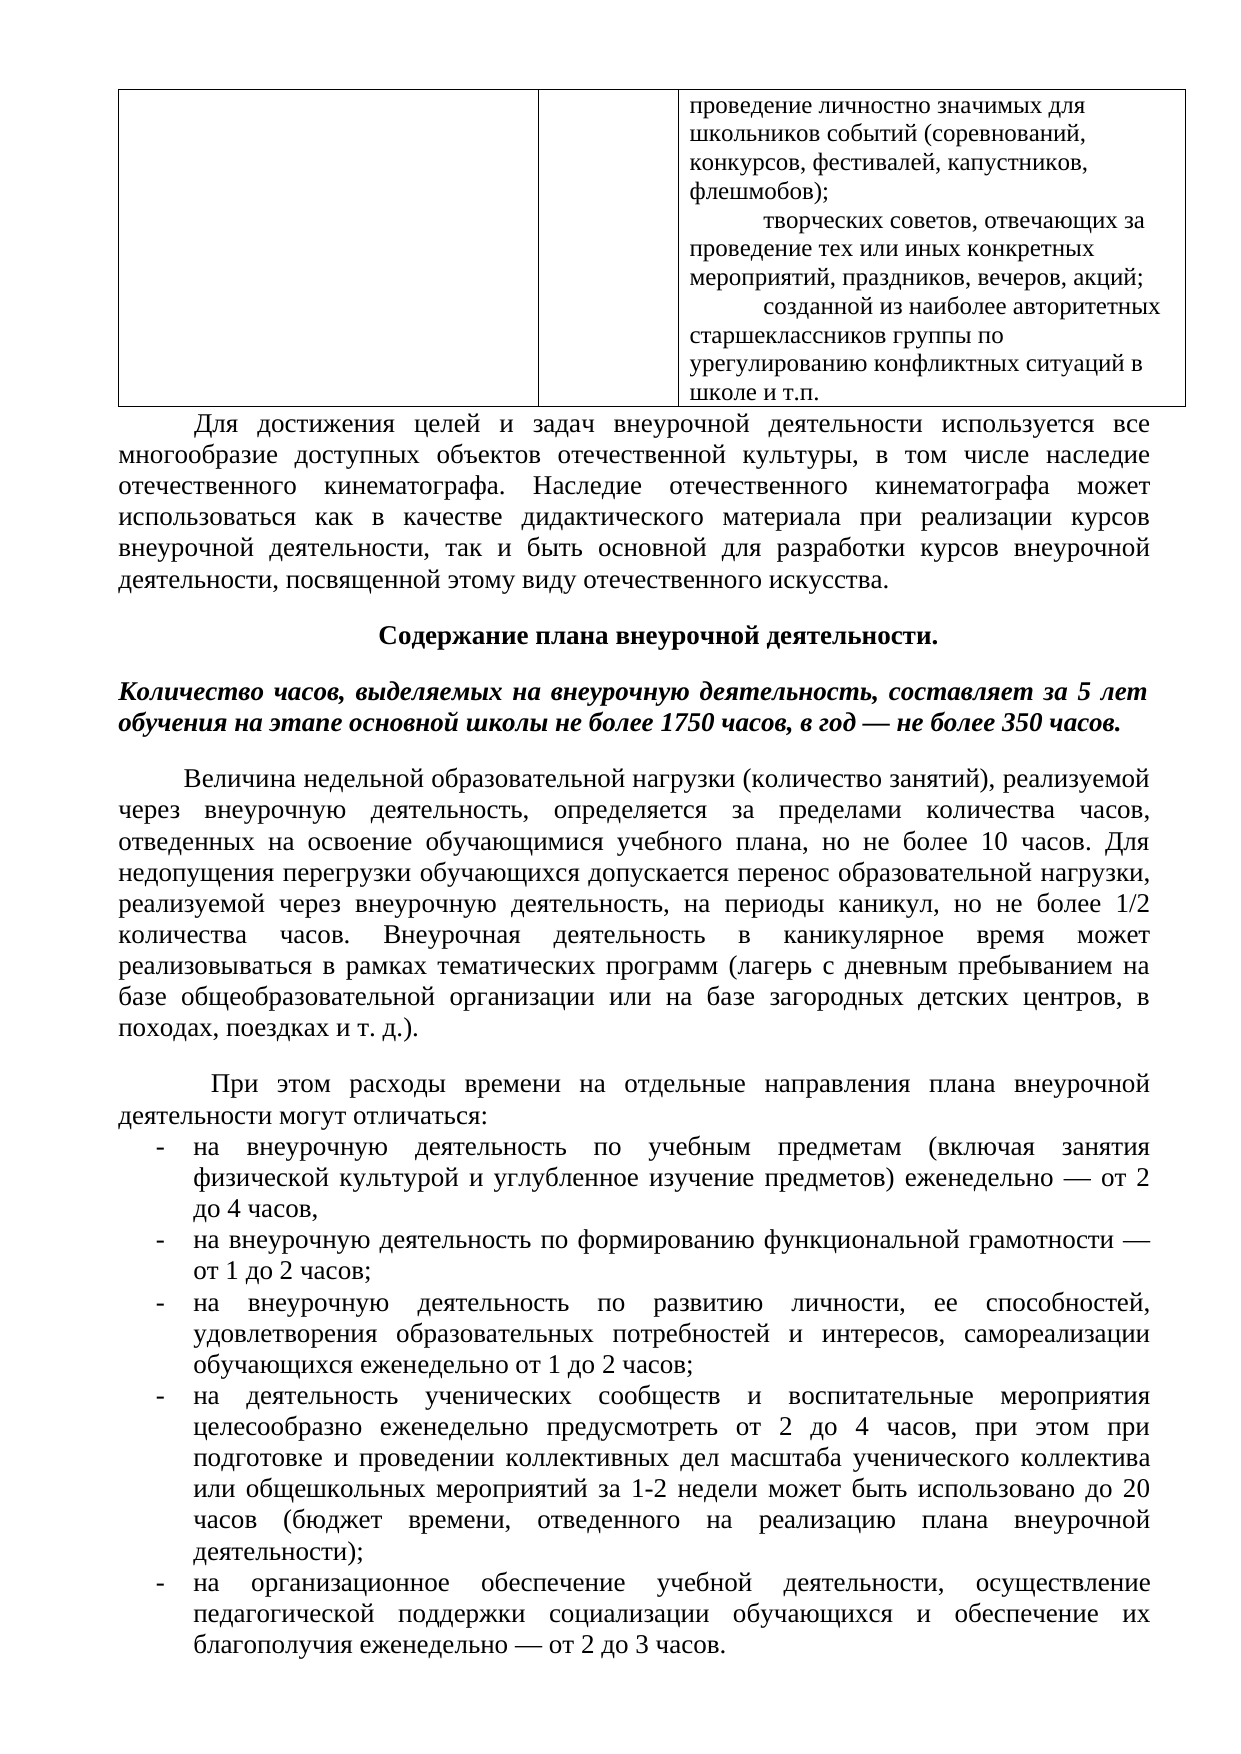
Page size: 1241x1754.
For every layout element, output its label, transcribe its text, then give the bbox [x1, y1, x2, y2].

text Количество часов, выделяемых на внеурочную деятельность, составляет за 5 лет обучения на этапе основной школы не более 1750 часов, в год — не более 350 часов. [118, 675, 1152, 737]
text Для достижения целей и задач внеурочной деятельности используется все многообразие доступных объектов отечественной культуры, в том числе наследие отечественного кинематографа. Наследие отечественного кинематографа может использоваться как в качестве дидактического материала при реализации курсов внеурочной деятельности, так и быть основной для разработки курсов внеурочной деятельности, посвященной этому виду отечественного искусства. [118, 407, 1152, 594]
text Содержание плана внеурочной деятельности. [118, 619, 1152, 650]
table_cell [679, 90, 1185, 406]
list на внеурочную деятельность по развитию личности, ее способностей, удовлетворения образовательных потребностей и интересов, самореализации обучающихся еженедельно от 1 до 2 часов; [156, 1286, 1152, 1379]
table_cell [119, 90, 538, 406]
list на внеурочную деятельность по учебным предметам (включая занятия физической культурой и углубленное изучение предметов) еженедельно — от 2 до 4 часов, [156, 1130, 1152, 1223]
table_cell 2 [539, 90, 678, 406]
list на деятельность ученических сообществ и воспитательные мероприятия целесообразно еженедельно предусмотреть от 2 до 4 часов, при этом при подготовке и проведении коллективных дел масштаба ученического коллектива или общешкольных мероприятий за 1-2 недели может быть использовано до 20 часов (бюджет времени, отведенного на реализацию плана внеурочной деятельности); [156, 1379, 1152, 1566]
text Величина недельной образовательной нагрузки (количество занятий), реализуемой через внеурочную деятельность, определяется за пределами количества часов, отведенных на освоение обучающимися учебного плана, но не более 10 часов. Для недопущения перегрузки обучающихся допускается перенос образовательной нагрузки, реализуемой через внеурочную деятельность, на периоды каникул, но не более 1/2 количества часов. Внеурочная деятельность в каникулярное время может реализовываться в рамках тематических программ (лагерь с дневным пребыванием на базе общеобразовательной организации или на базе загородных детских центров, в походах, поездках и т. д.). [118, 762, 1152, 1043]
list на организационное обеспечение учебной деятельности, осуществление педагогической поддержки социализации обучающихся и обеспечение их благополучия еженедельно — от 2 до 3 часов. [156, 1566, 1152, 1659]
list на внеурочную деятельность по формированию функциональной грамотности — от 1 до 2 часов; [156, 1223, 1152, 1286]
text При этом расходы времени на отдельные направления плана внеурочной деятельности могут отличаться: [118, 1068, 1152, 1130]
